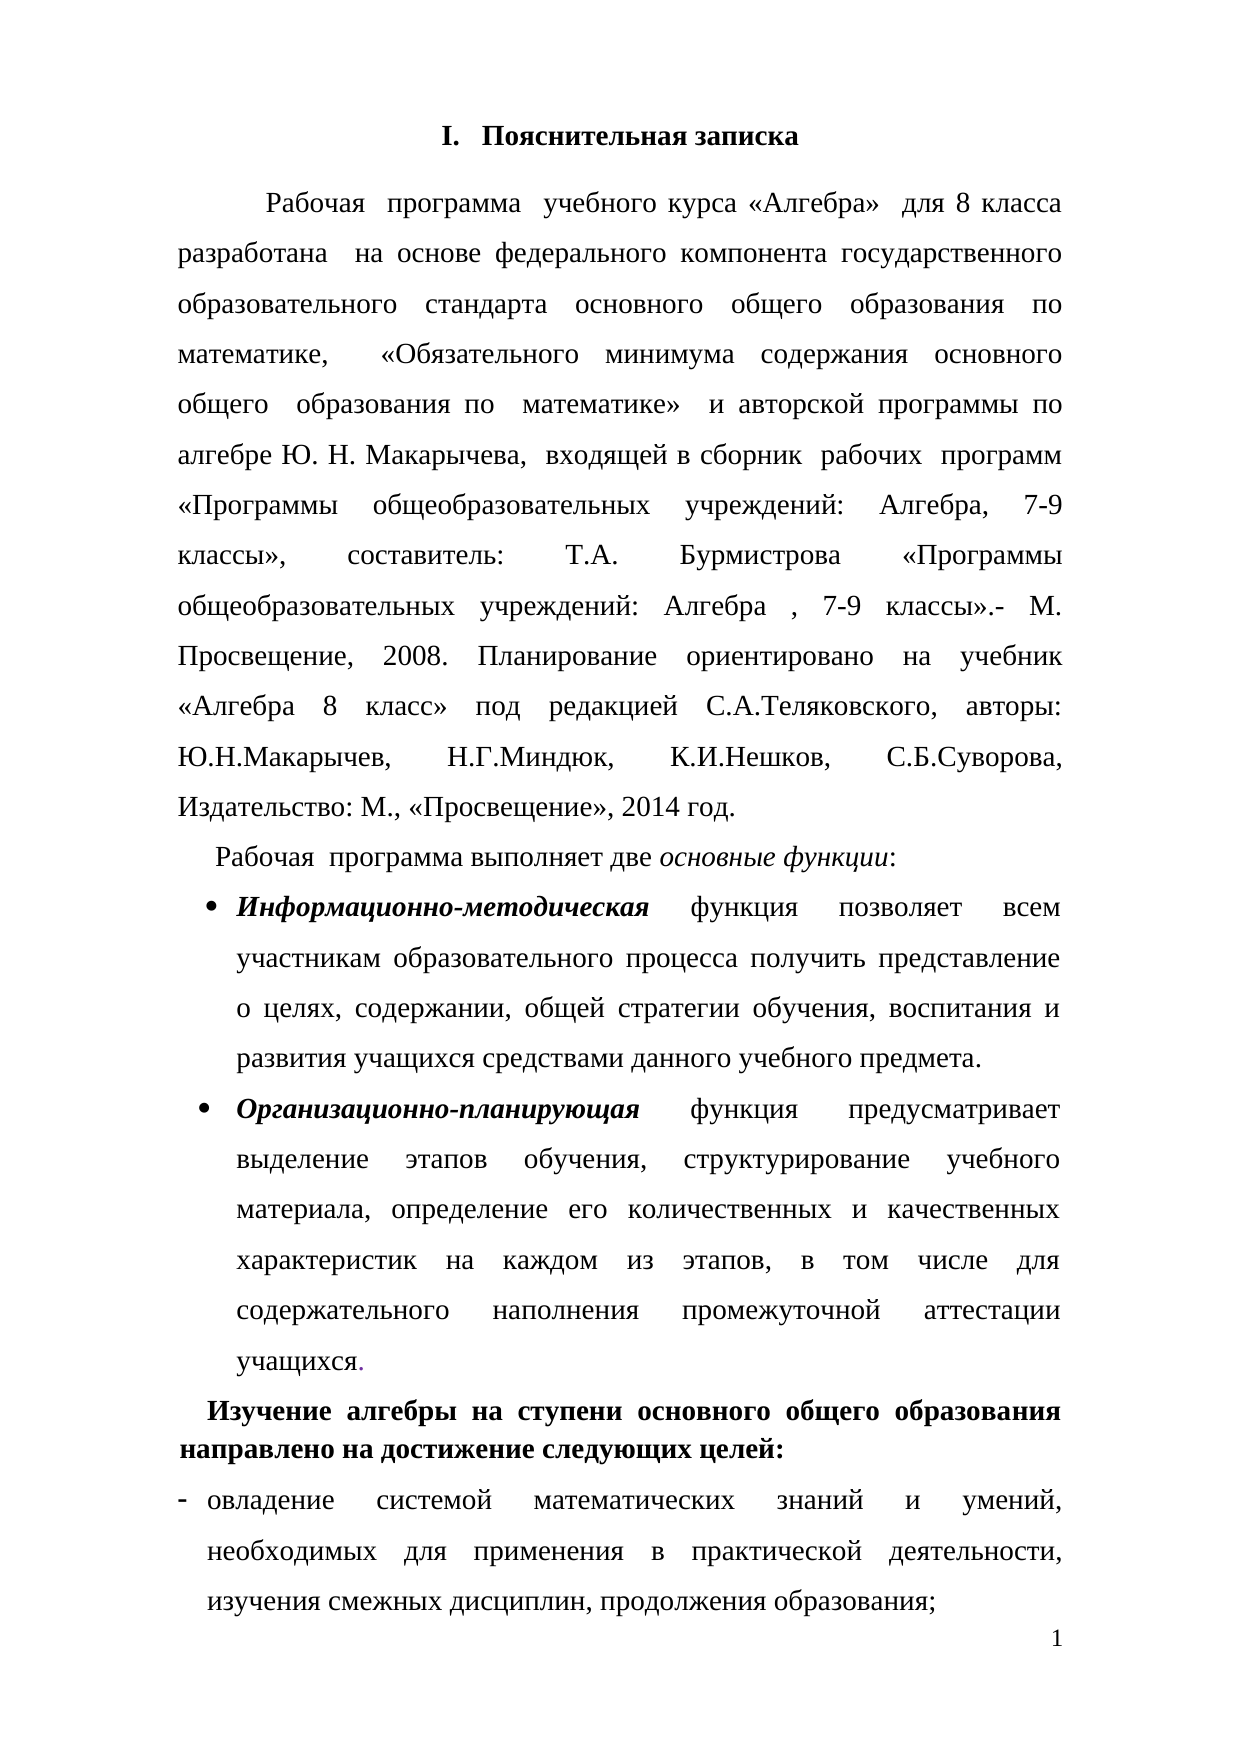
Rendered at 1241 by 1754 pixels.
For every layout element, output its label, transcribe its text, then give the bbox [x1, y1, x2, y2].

list Информационно-методическая функция позволяет всем участникам образовательного процесса получить представление о целях, содержании, общей стратегии обучения, воспитания и развития учащихся средствами данного учебного предмета. [206, 889, 1061, 1074]
list овладение системой математических знаний и умений, необходимых для применения в практической деятельности, изучения смежных дисциплин, продолжения образования; [177, 1482, 1063, 1617]
text I. Пояснительная записка [177, 118, 1063, 152]
list Организационно-планирующая функция предусматривает выделение этапов обучения, структурирование учебного материала, определение его количественных и качественных характеристик на каждом из этапов, в том числе для содержательного наполнения промежуточной аттестации учащихся. [199, 1091, 1061, 1376]
list Рабочая программа учебного курса «Алгебра» для 8 класса разработана на основе федерального компонента государственного образовательного стандарта основного общего образования по математике, «Обязательного минимума содержания основного общего образования по математике» и авторской программы по алгебре Ю. Н. Макарычева, входящей в сборник рабочих программ «Программы общеобразовательных учреждений: Алгебра, 7-9 классы», составитель: Т.А. Бурмистрова «Программы общеобразовательных учреждений: Алгебра , 7-9 классы».- М. Просвещение, 2008. Планирование ориентировано на учебник «Алгебра 8 класс» под редакцией С.А.Теляковского, авторы: Ю.Н.Макарычев, Н.Г.Миндюк, К.И.Нешков, С.Б.Суворова, Издательство: М., «Просвещение», 2014 год. [177, 185, 1063, 822]
text Рабочая программа выполняет две основные функции: [179, 839, 1063, 873]
text Изучение алгебры на ступени основного общего образования направлено на достижение следующих целей: [179, 1393, 1061, 1465]
